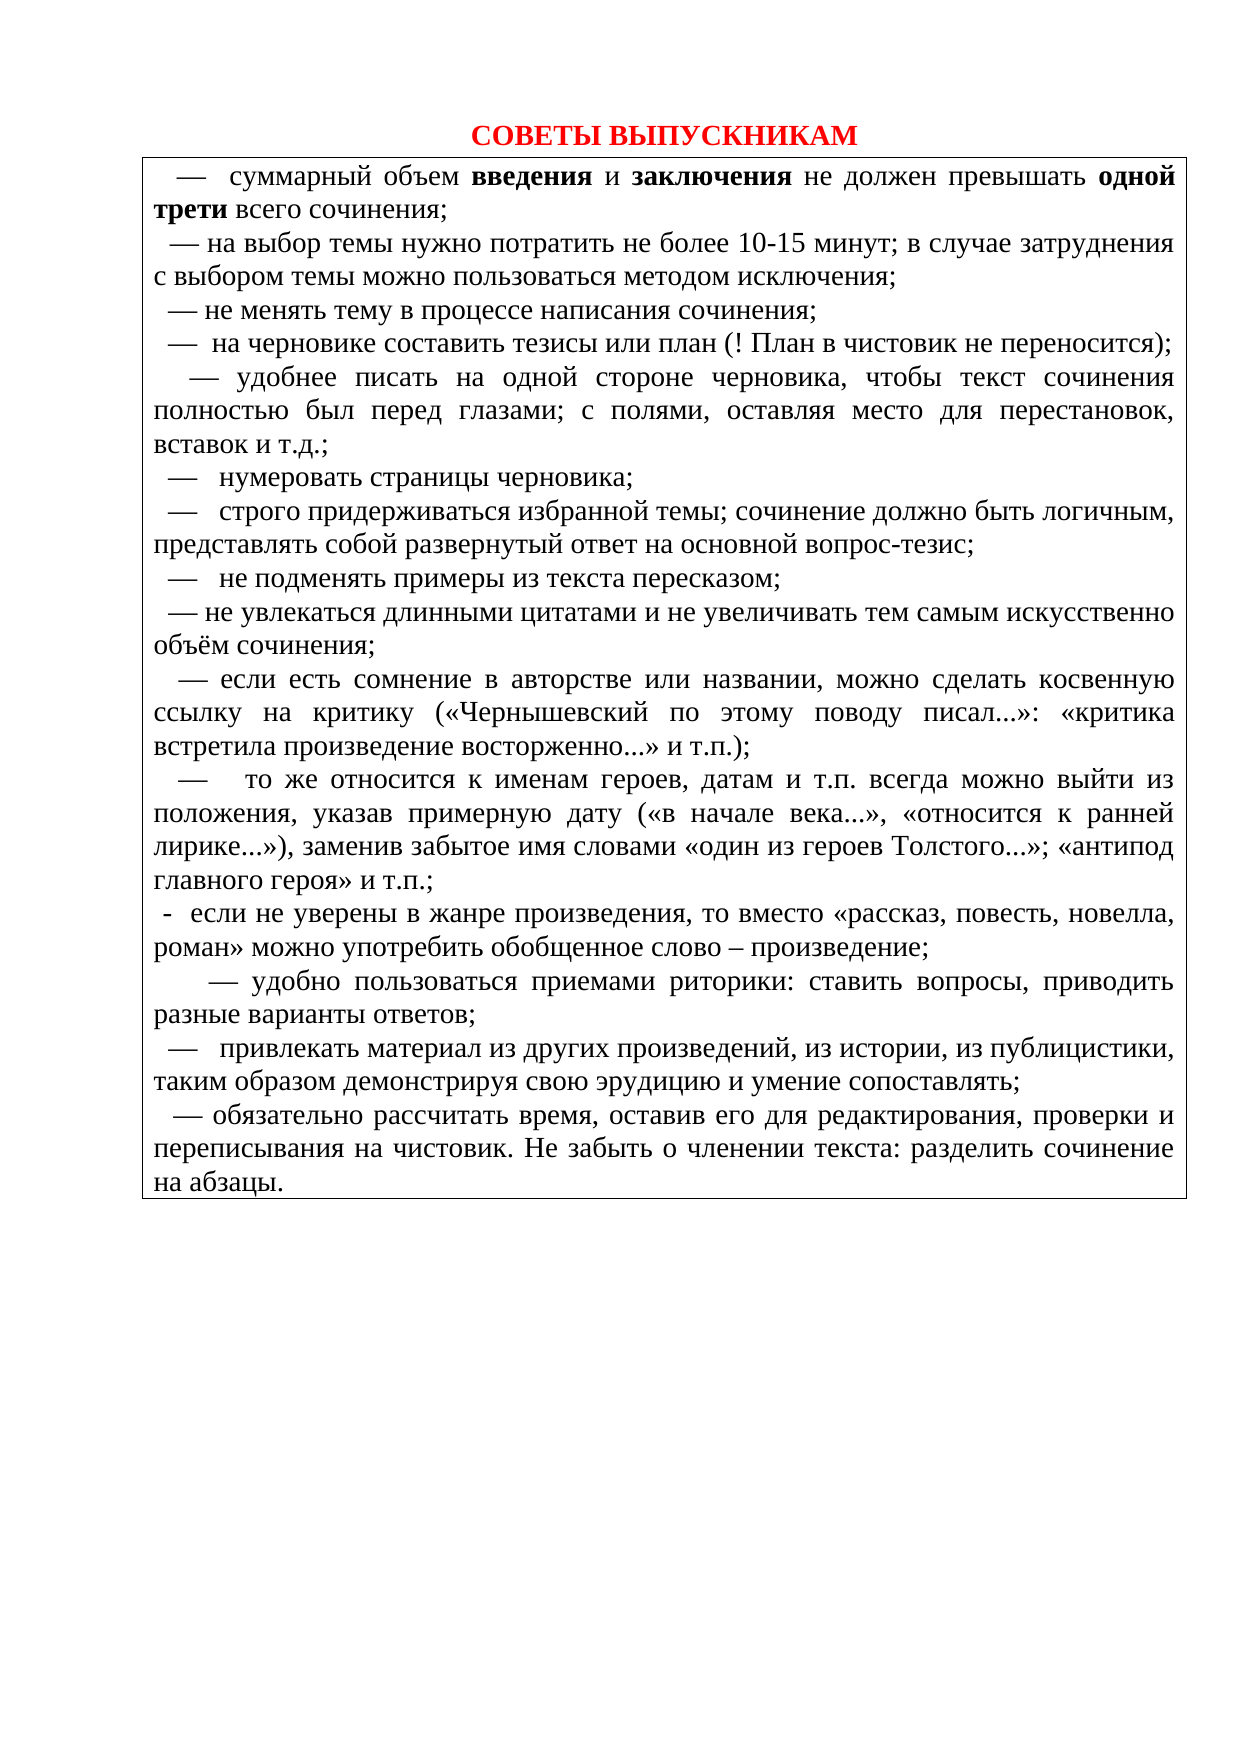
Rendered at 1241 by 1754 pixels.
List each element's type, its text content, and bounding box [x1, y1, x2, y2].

table_header — суммарный объем введения и заключения не должен превышать одной трети всего сочинения; — на выбор темы нужно потратить не более 10-15 минут; в случае затруднения с выбором темы можно пользоваться методом исключения; — не менять тему в процессе написания сочинения; — на черновике составить тезисы или план (! План в чистовик не переносится); — удобнее писать на одной стороне черновика, чтобы текст сочинения полностью был перед глазами; с полями, оставляя место для перестановок, вставок и т.д.; — нумеровать страницы черновика; — строго придерживаться избранной темы; сочинение должно быть логичным, представлять собой развернутый ответ на основной вопрос-тезис; — не подменять примеры из текста пересказом; — не увлекаться длинными цитатами и не увеличивать тем самым искусственно объём сочинения; — если есть сомнение в авторстве или названии, можно сделать косвенную ссылку на критику («Чернышевский по этому поводу писал...»: «критика встретила произведение восторженно...» и т.п.); — то же относится к именам героев, датам и т.п. всегда можно выйти из положения, указав примерную дату («в начале века...», «относится к ранней лирике...»), заменив забытое имя словами «один из героев Толстого...»; «антипод главного героя» и т.п.; - если не уверены в жанре произведения, то вместо «рассказ, повесть, новелла, роман» можно употребить обобщенное слово – произведение; — удобно пользоваться приемами риторики: ставить вопросы, приводить разные варианты ответов; — привлекать материал из других произведений, из истории, из публицистики, таким образом демонстрируя свою эрудицию и умение сопоставлять; — обязательно рассчитать время, оставив его для редактирования, проверки и переписывания на чистовик. Не забыть о членении текста: разделить сочинение на абзацы. [143, 158, 1186, 1197]
text СОВЕТЫ ВЫПУСКНИКАМ [177, 118, 1152, 152]
